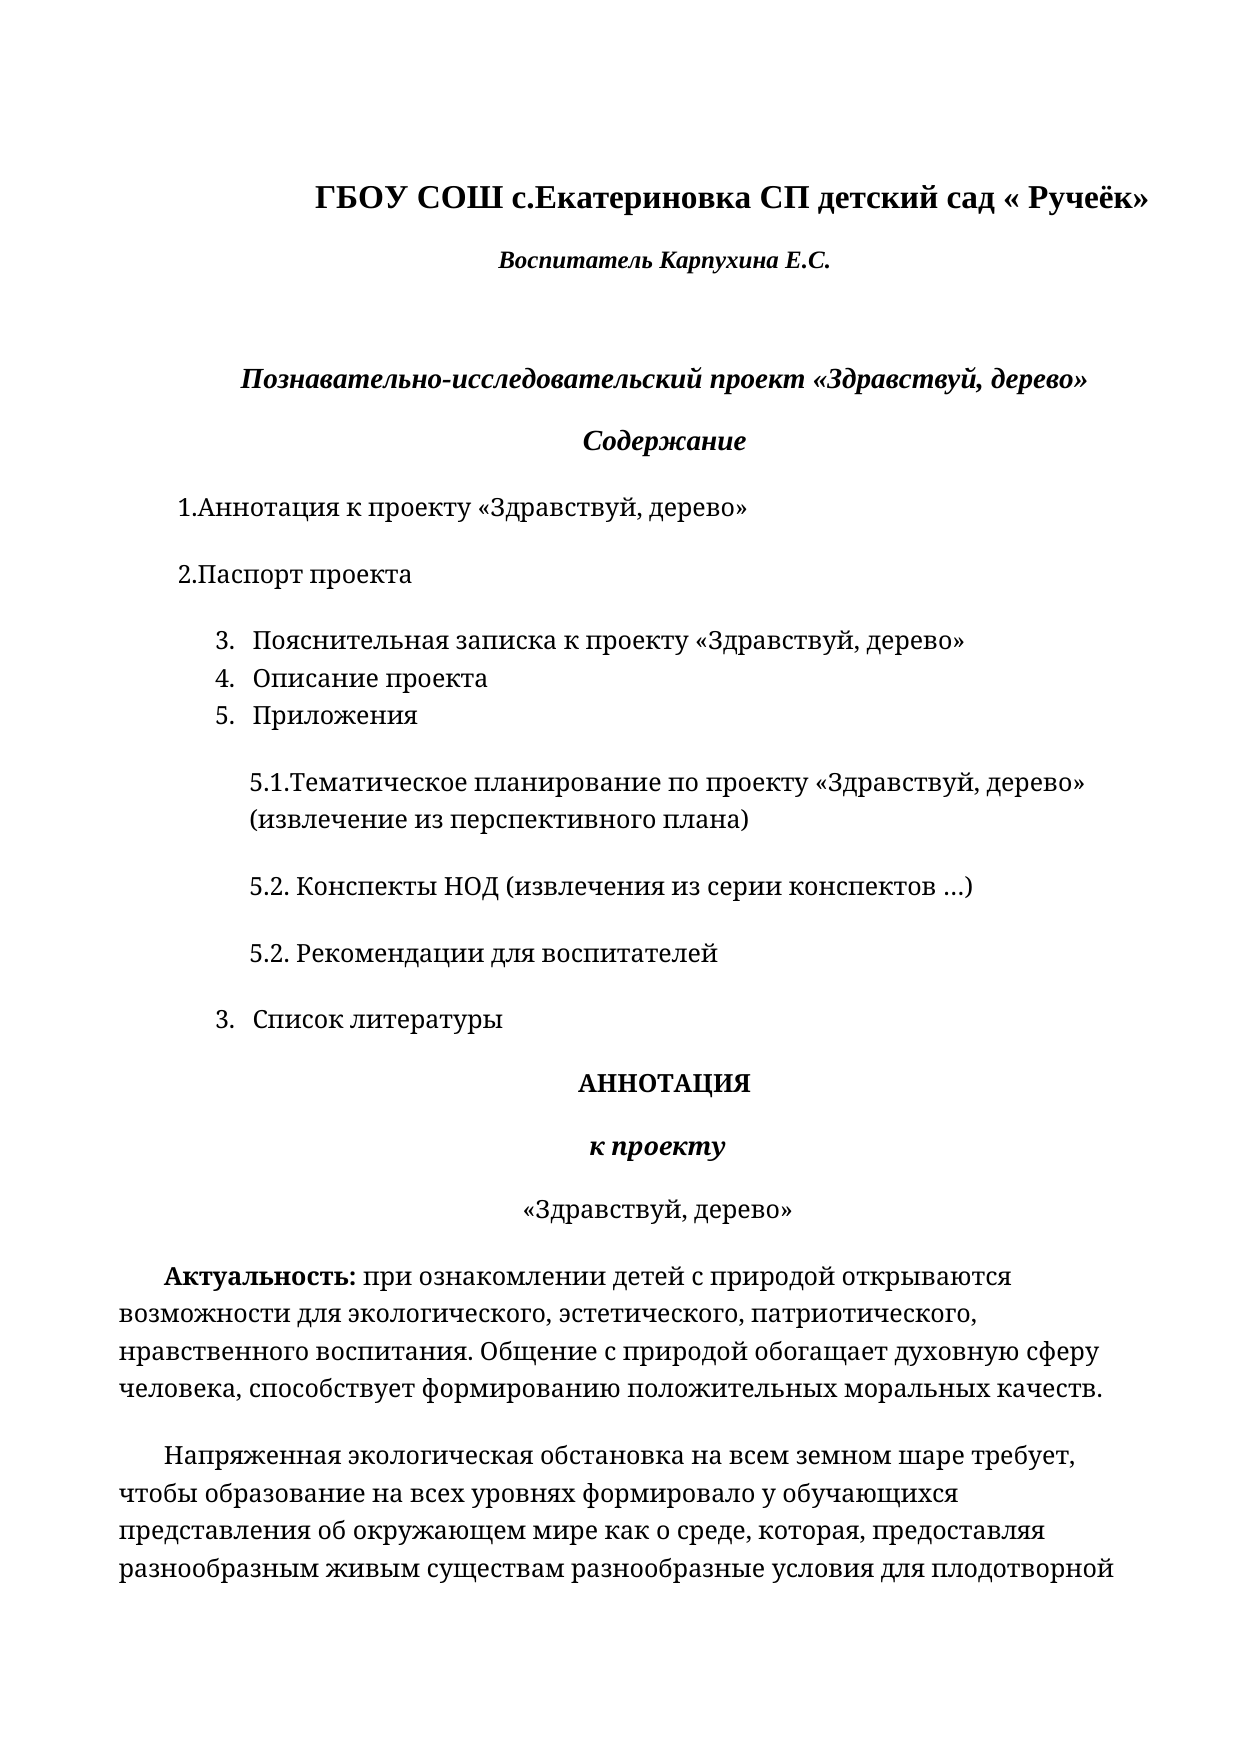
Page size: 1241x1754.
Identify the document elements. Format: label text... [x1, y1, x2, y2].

text Актуальность: при ознакомлении детей с природой открываются возможности для экологического, эстетического, патриотического, нравственного воспитания. Общение с природой обогащает духовную сферу человека, способствует формированию положительных моральных качеств. [119, 1255, 1152, 1405]
list Приложения [215, 694, 1152, 732]
text 5.2. Конспекты НОД (извлечения из серии конспектов …) [249, 865, 1152, 903]
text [119, 1434, 1152, 1584]
text 5.2. Рекомендации для воспитателей [249, 932, 1152, 969]
text АННОТАЦИЯ [177, 1065, 1152, 1099]
text Познавательно-исследовательский проект «Здравствуй, дерево» [177, 361, 1152, 394]
list Список литературы [215, 999, 1152, 1036]
text ГБОУ СОШ с.Екатериновка СП детский сад « Ручеёк» [177, 177, 1152, 216]
text Воспитатель Карпухина Е.С. [177, 245, 1152, 274]
text к проекту [119, 1129, 1152, 1163]
text «Здравствуй, дерево» [119, 1192, 1152, 1226]
text 2.Паспорт проекта [177, 553, 1152, 590]
list Пояснительная записка к проекту «Здравствуй, дерево» [215, 619, 1152, 657]
text 5.1.Тематическое планирование по проекту «Здравствуй, дерево» (извлечение из перспективного плана) [249, 761, 1152, 836]
text 1.Аннотация к проекту «Здравствуй, дерево» [177, 486, 1152, 524]
text Содержание [177, 423, 1152, 457]
list Описание проекта [215, 657, 1152, 694]
